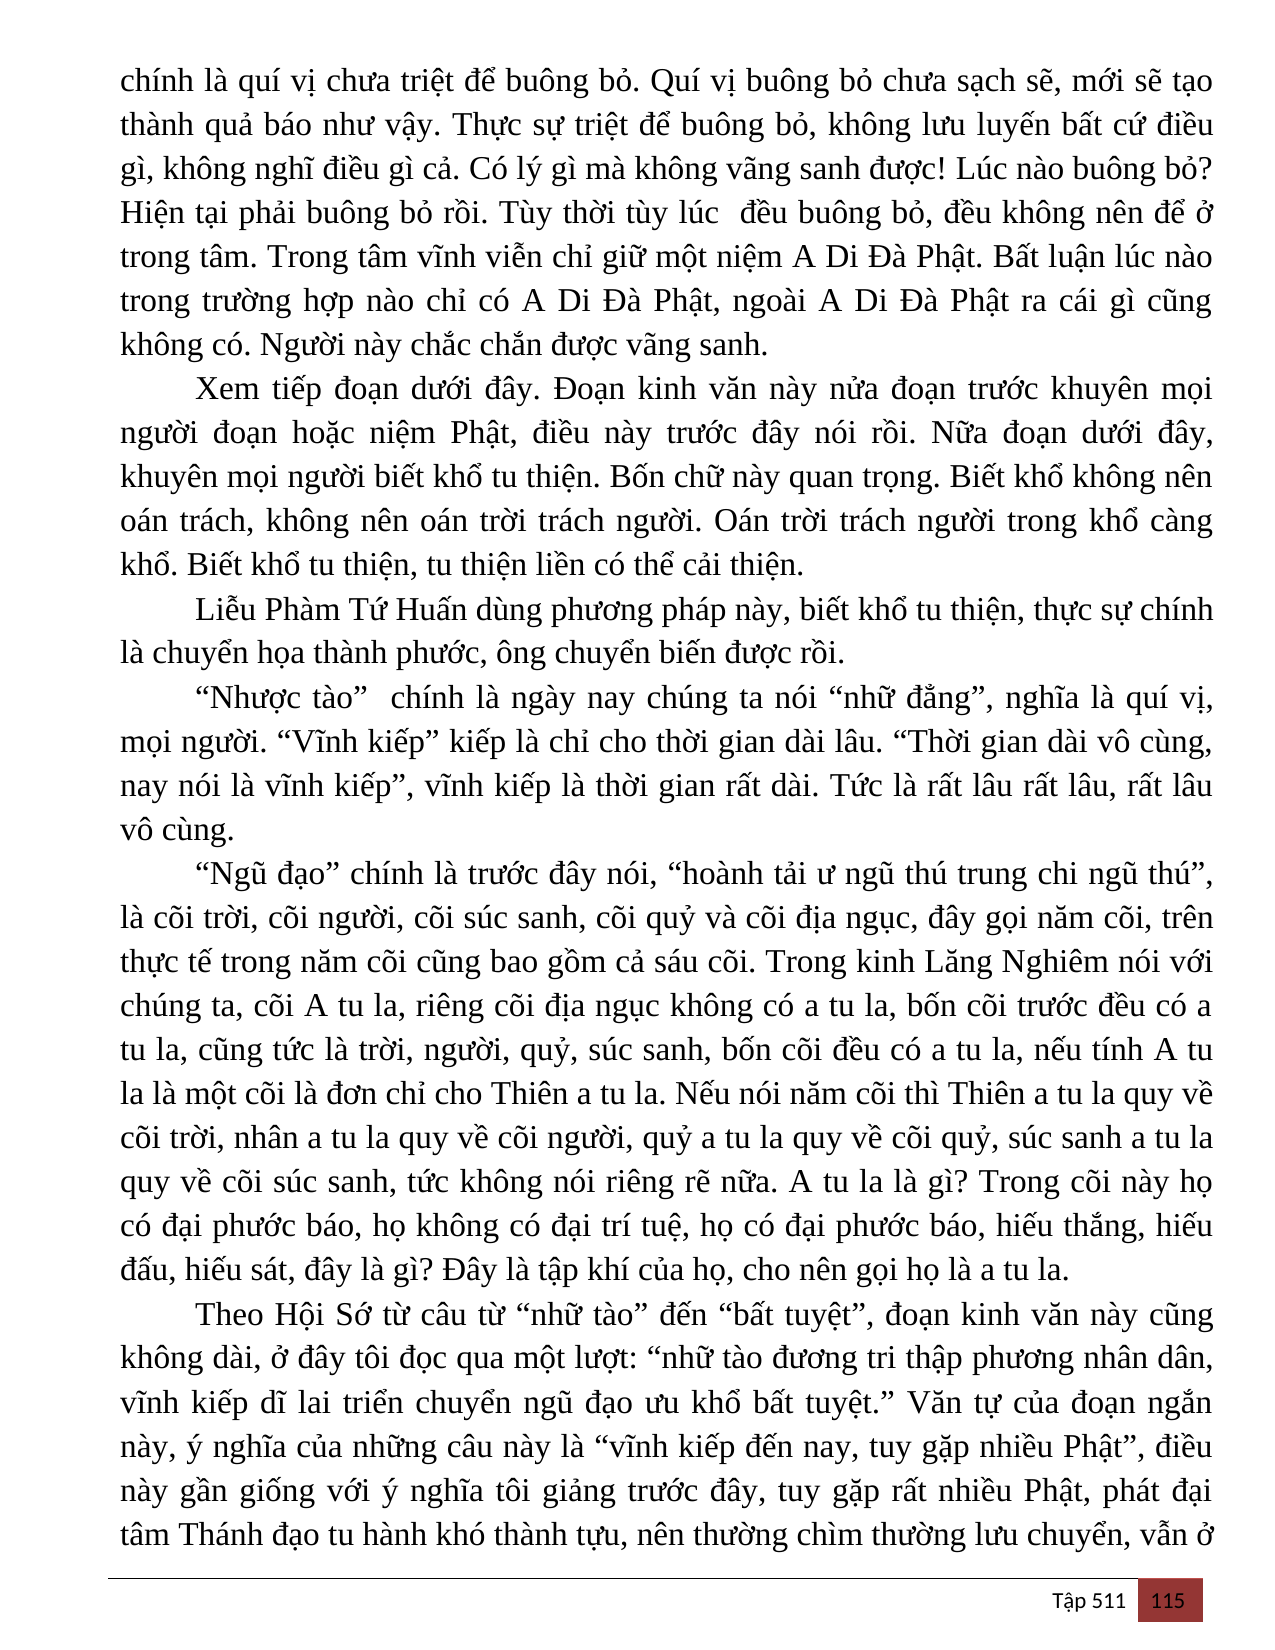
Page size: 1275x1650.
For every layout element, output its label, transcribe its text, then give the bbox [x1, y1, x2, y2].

text Xem tiếp đoạn dưới đây. Đoạn kinh văn này nửa đoạn trước khuyên mọi người đoạn hoặc niệm Phật, điều này trước đây nói rồi. Nữa đoạn dưới đây, khuyên mọi người biết khổ tu thiện. Bốn chữ này quan trọng. Biết khổ không nên oán trách, không nên oán trời trách người. Oán trời trách người trong khổ càng khổ. Biết khổ tu thiện, tu thiện liền có thể cải thiện. [120, 368, 1215, 583]
text “Ngũ đạo” chính là trước đây nói, “hoành tải ư ngũ thú trung chi ngũ thú”, là cõi trời, cõi người, cõi súc sanh, cõi quỷ và cõi địa ngục, đây gọi năm cõi, trên thực tế trong năm cõi cũng bao gồm cả sáu cõi. Trong kinh Lăng Nghiêm nói với chúng ta, cõi A tu la, riêng cõi địa ngục không có a tu la, bốn cõi trước đều có a tu la, cũng tức là trời, người, quỷ, súc sanh, bốn cõi đều có a tu la, nếu tính A tu la là một cõi là đơn chỉ cho Thiên a tu la. Nếu nói năm cõi thì Thiên a tu la quy về cõi trời, nhân a tu la quy về cõi người, quỷ a tu la quy về cõi quỷ, súc sanh a tu la quy về cõi súc sanh, tức không nói riêng rẽ nữa. A tu la là gì? Trong cõi này họ có đại phước báo, họ không có đại trí tuệ, họ có đại phước báo, hiếu thắng, hiếu đấu, hiếu sát, đây là gì? Đây là tập khí của họ, cho nên gọi họ là a tu la. [120, 853, 1215, 1288]
text “Nhược tào” chính là ngày nay chúng ta nói “nhữ đẳng”, nghĩa là quí vị, mọi người. “Vĩnh kiếp” kiếp là chỉ cho thời gian dài lâu. “Thời gian dài vô cùng, nay nói là vĩnh kiếp”, vĩnh kiếp là thời gian rất dài. Tức là rất lâu rất lâu, rất lâu vô cùng. [120, 677, 1215, 847]
text Liễu Phàm Tứ Huấn dùng phương pháp này, biết khổ tu thiện, thực sự chính là chuyển họa thành phước, ông chuyển biến được rồi. [120, 589, 1215, 671]
